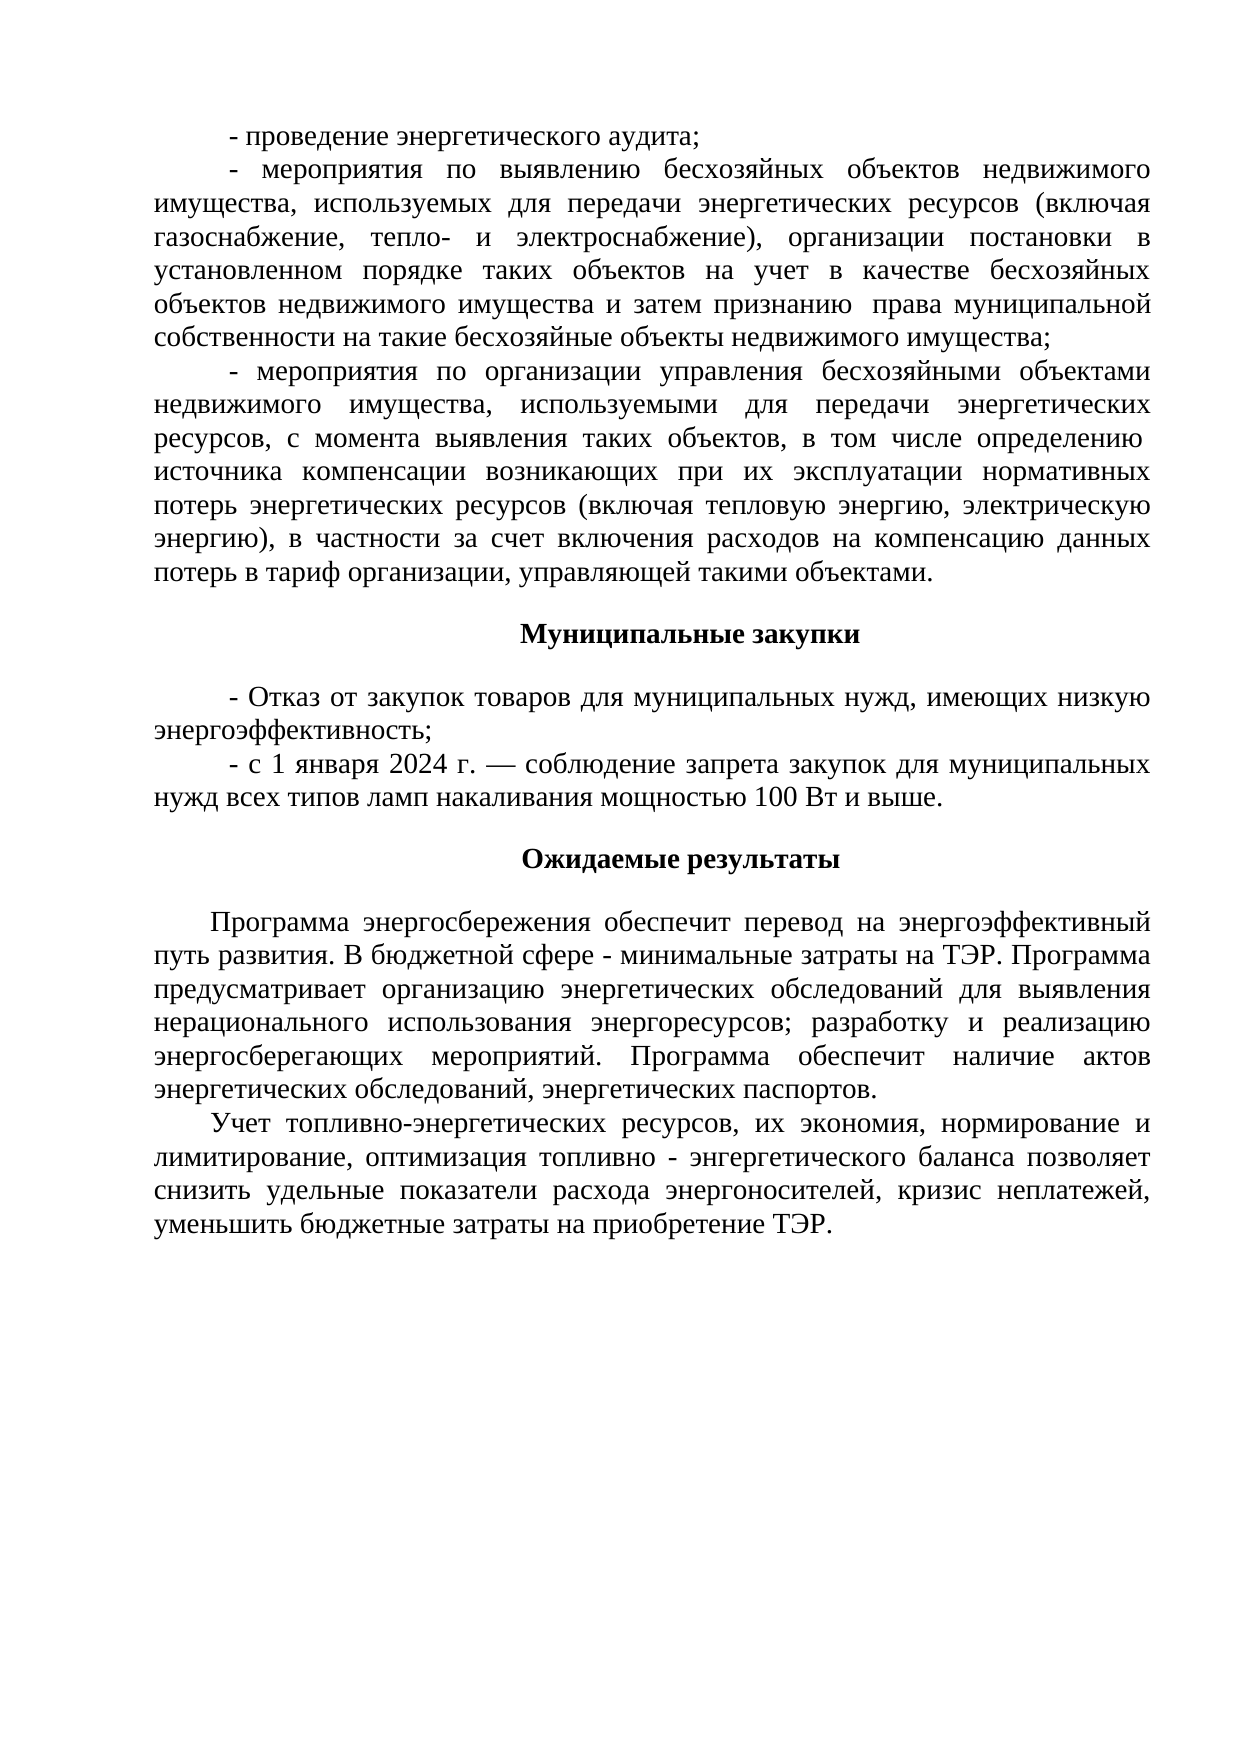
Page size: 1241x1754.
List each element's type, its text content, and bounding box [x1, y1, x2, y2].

text Ожидаемые результаты [153, 842, 1152, 875]
text - с 1 января 2024 г. — соблюдение запрета закупок для муниципальных нужд всех типов ламп накаливания мощностью 100 Вт и выше. [153, 746, 1152, 813]
text Программа энергосбережения обеспечит перевод на энергоэффективный путь развития. В бюджетной сфере - минимальные затраты на ТЭР. Программа предусматривает организацию энергетических обследований для выявления нерационального использования энергоресурсов; разработку и реализацию энергосберегающих мероприятий. Программа обеспечит наличие актов энергетических обследований, энергетических паспортов. [153, 904, 1152, 1105]
text - Отказ от закупок товаров для муниципальных нужд, имеющих низкую энергоэффективность; [153, 679, 1152, 746]
text Муниципальные закупки [153, 616, 1152, 650]
text - мероприятия по организации управления бесхозяйными объектами недвижимого имущества, используемыми для передачи энергетических ресурсов, с момента выявления таких объектов, в том числе определению источника компенсации возникающих при их эксплуатации нормативных потерь энергетических ресурсов (включая тепловую энергию, электрическую энергию), в частности за счет включения расходов на компенсацию данных потерь в тариф организации, управляющей такими объектами. [153, 353, 1152, 588]
text - мероприятия по выявлению бесхозяйных объектов недвижимого имущества, используемых для передачи энергетических ресурсов (включая газоснабжение, тепло- и электроснабжение), организации постановки в установленном порядке таких объектов на учет в качестве бесхозяйных объектов недвижимого имущества и затем признанию права муниципальной собственности на такие бесхозяйные объекты недвижимого имущества; [153, 152, 1152, 353]
text Учет топливно-энергетических ресурсов, их экономия, нормирование и лимитирование, оптимизация топливно - энгергетического баланса позволяет снизить удельные показатели расхода энергоносителей, кризис неплатежей, уменьшить бюджетные затраты на приобретение ТЭР. [153, 1105, 1152, 1239]
text - проведение энергетического аудита; [153, 118, 1152, 152]
